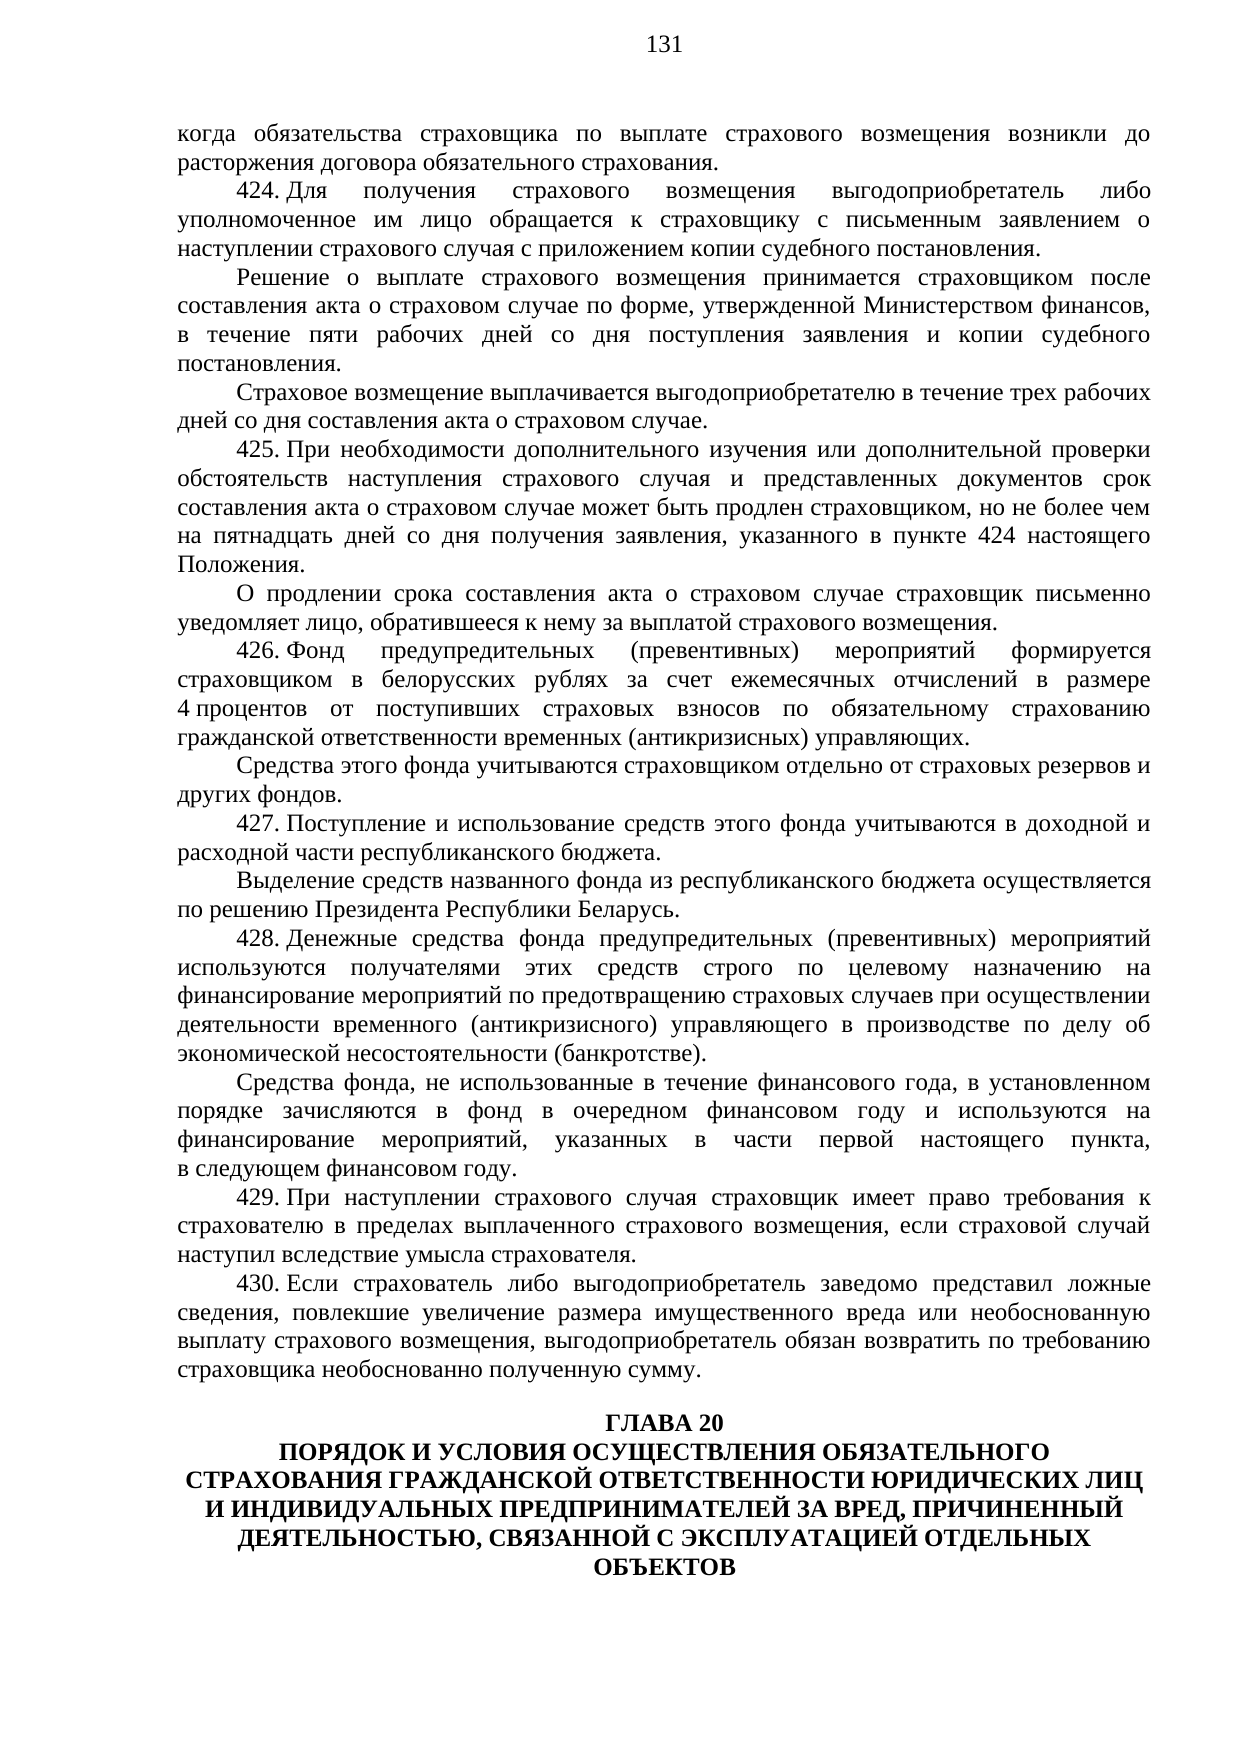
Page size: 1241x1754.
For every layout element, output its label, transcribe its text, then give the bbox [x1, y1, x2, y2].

text Средства фонда, не использованные в течение финансового года, в установленном порядке зачисляются в фонд в очередном финансовом году и используются на финансирование мероприятий, указанных в части первой настоящего пункта, в следующем финансовом году. [177, 1067, 1152, 1182]
text 427. Поступление и использование средств этого фонда учитываются в доходной и расходной части республиканского бюджета. [177, 808, 1152, 866]
text Страховое возмещение выплачивается выгодоприобретателю в течение трех рабочих дней со дня составления акта о страховом случае. [177, 377, 1152, 434]
text 428. Денежные средства фонда предупредительных (превентивных) мероприятий используются получателями этих средств строго по целевому назначению на финансирование мероприятий по предотвращению страховых случаев при осуществлении деятельности временного (антикризисного) управляющего в производстве по делу об экономической несостоятельности (банкротстве). [177, 923, 1152, 1067]
text 430. Если страхователь либо выгодоприобретатель заведомо представил ложные сведения, повлекшие увеличение размера имущественного вреда или необоснованную выплату страхового возмещения, выгодоприобретатель обязан возвратить по требованию страховщика необоснованно полученную сумму. [177, 1268, 1152, 1383]
text Средства этого фонда учитываются страховщиком отдельно от страховых резервов и других фондов. [177, 751, 1152, 808]
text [177, 118, 1152, 176]
text О продлении срока составления акта о страховом случае страховщик письменно уведомляет лицо, обратившееся к нему за выплатой страхового возмещения. [177, 578, 1152, 636]
text 426. Фонд предупредительных (превентивных) мероприятий формируется страховщиком в белорусских рублях за счет ежемесячных отчислений в размере 4 процентов от поступивших страховых взносов по обязательному страхованию гражданской ответственности временных (антикризисных) управляющих. [177, 636, 1152, 751]
text Выделение средств названного фонда из республиканского бюджета осуществляется по решению Президента Республики Беларусь. [177, 866, 1152, 923]
text 425. При необходимости дополнительного изучения или дополнительной проверки обстоятельств наступления страхового случая и представленных документов срок составления акта о страховом случае может быть продлен страховщиком, но не более чем на пятнадцать дней со дня получения заявления, указанного в пункте 424 настоящего Положения. [177, 434, 1152, 578]
text 429. При наступлении страхового случая страховщик имеет право требования к страхователю в пределах выплаченного страхового возмещения, если страховой случай наступил вследствие умысла страхователя. [177, 1182, 1152, 1268]
text Решение о выплате страхового возмещения принимается страховщиком после составления акта о страховом случае по форме, утвержденной Министерством финансов, в течение пяти рабочих дней со дня поступления заявления и копии судебного постановления. [177, 262, 1152, 377]
text 424. Для получения страхового возмещения выгодоприобретатель либо уполномоченное им лицо обращается к страховщику с письменным заявлением о наступлении страхового случая с приложением копии судебного постановления. [177, 176, 1152, 262]
text ГЛАВА 20 ПОРЯДОК И УСЛОВИЯ ОСУЩЕСТВЛЕНИЯ ОБЯЗАТЕЛЬНОГО СТРАХОВАНИЯ ГРАЖДАНСКОЙ ОТВЕТСТВЕННОСТИ ЮРИДИЧЕСКИХ ЛИЦ И ИНДИВИДУАЛЬНЫХ ПРЕДПРИНИМАТЕЛЕЙ ЗА ВРЕД, ПРИЧИНЕННЫЙ ДЕЯТЕЛЬНОСТЬЮ, СВЯЗАННОЙ С ЭКСПЛУАТАЦИЕЙ ОТДЕЛЬНЫХ ОБЪЕКТОВ [177, 1408, 1152, 1581]
